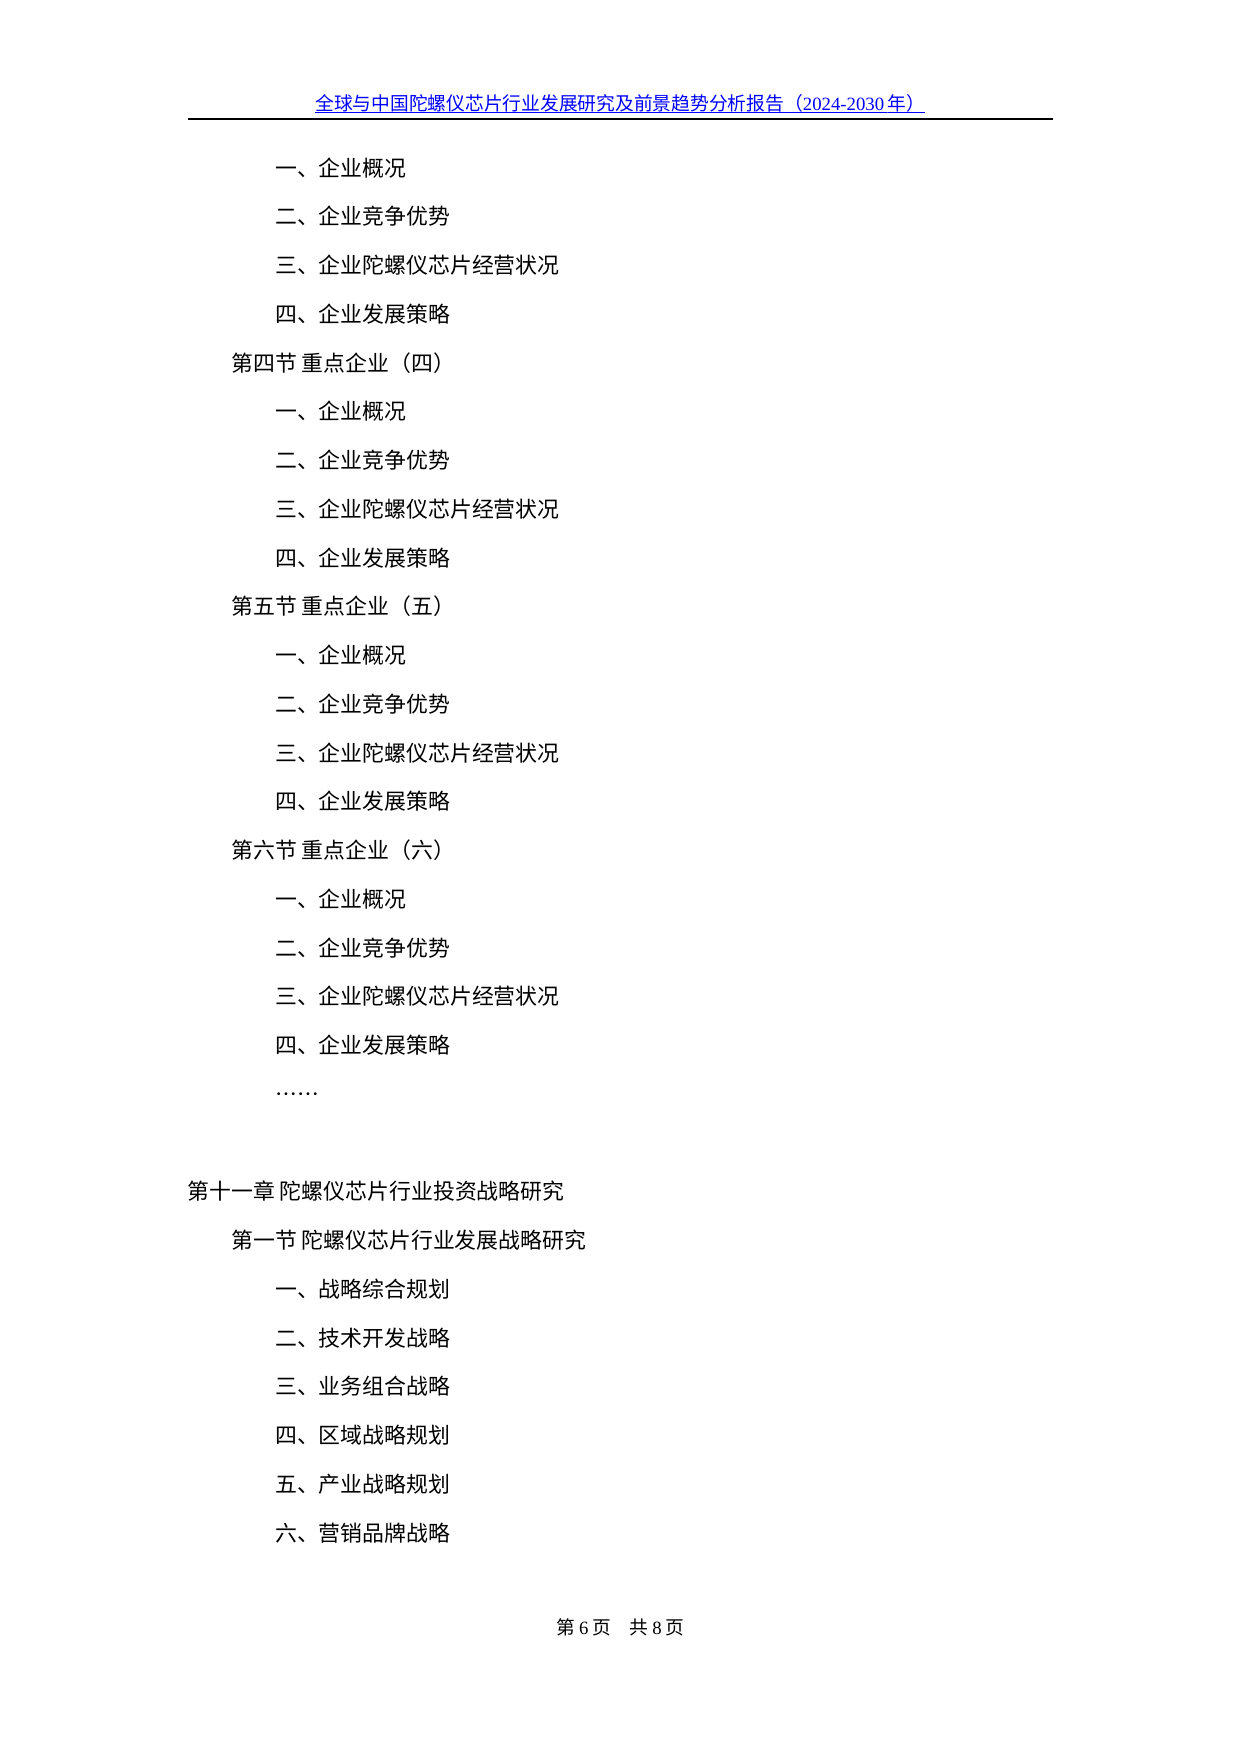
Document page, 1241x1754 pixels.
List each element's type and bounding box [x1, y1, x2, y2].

text [187, 150, 1053, 1548]
